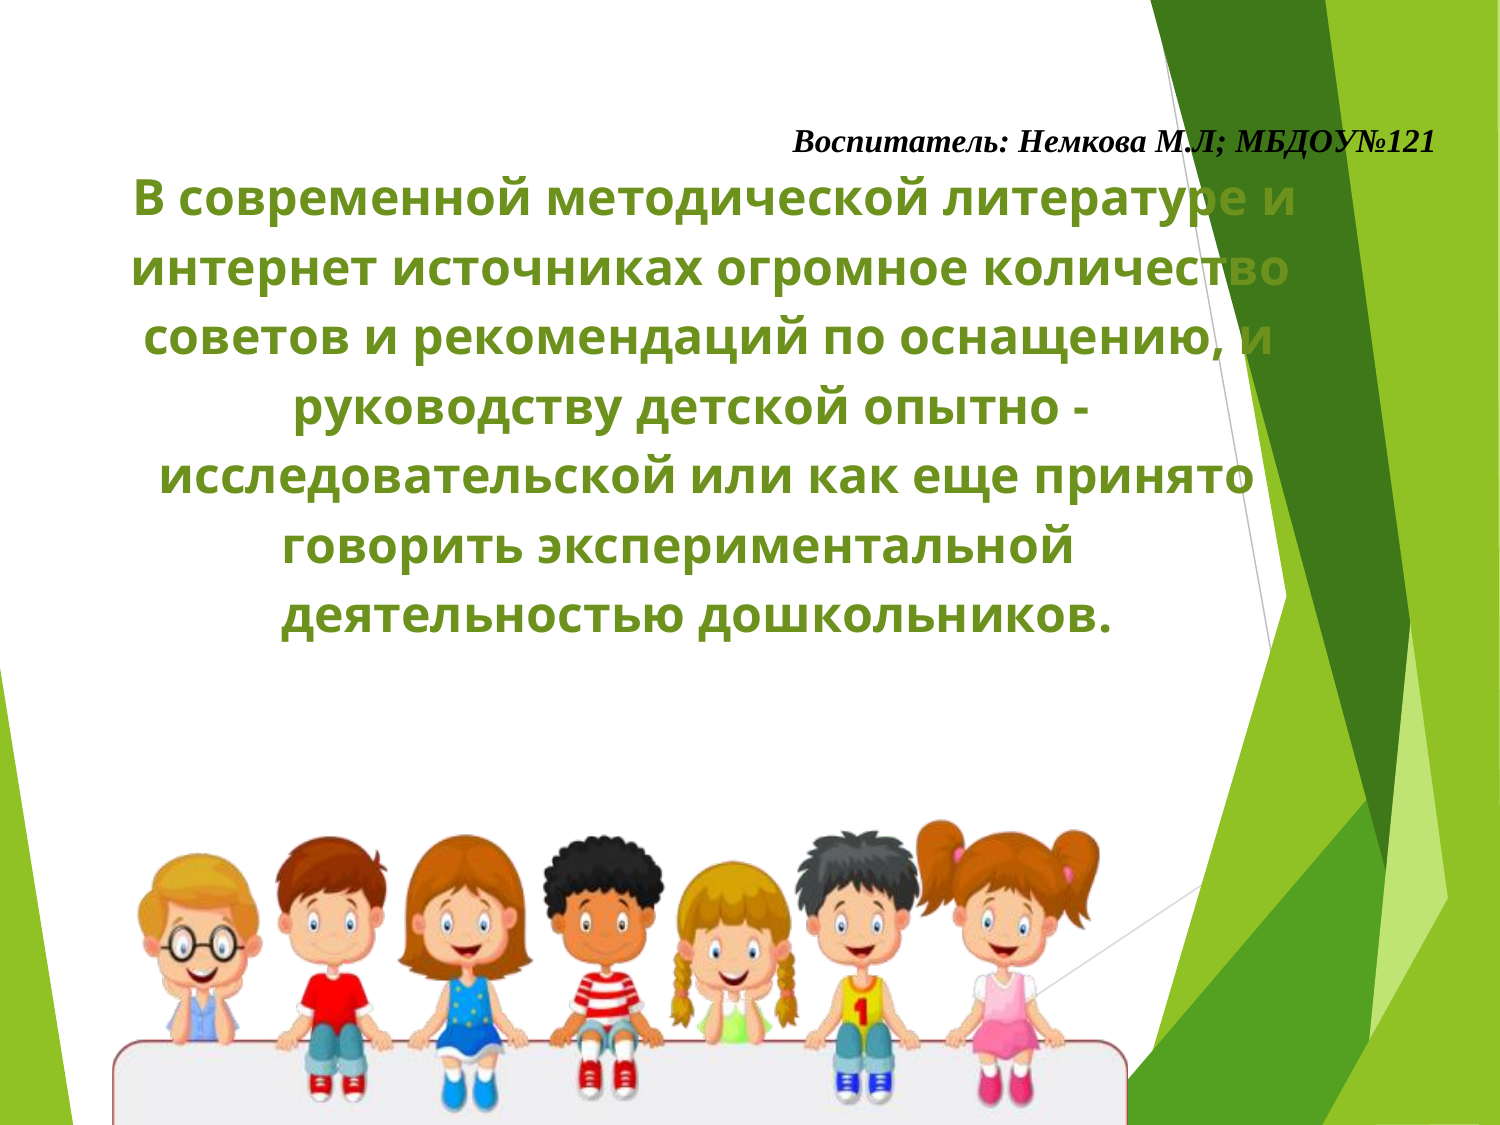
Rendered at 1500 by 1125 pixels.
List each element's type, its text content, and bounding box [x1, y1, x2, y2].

text исследовательской или как еще принято говорить экспериментальной деятельностью дошкольников. [158, 440, 1397, 647]
text Воспитатель: Немкова М.Л; МБДОУ№121 [748, 122, 1484, 160]
text советов и рекомендаций по оснащению, и руководству детской опытно - [143, 301, 1397, 439]
picture [112, 818, 1128, 1125]
text В современной методической литературе и интернет источниках огромное количество [130, 162, 1397, 300]
